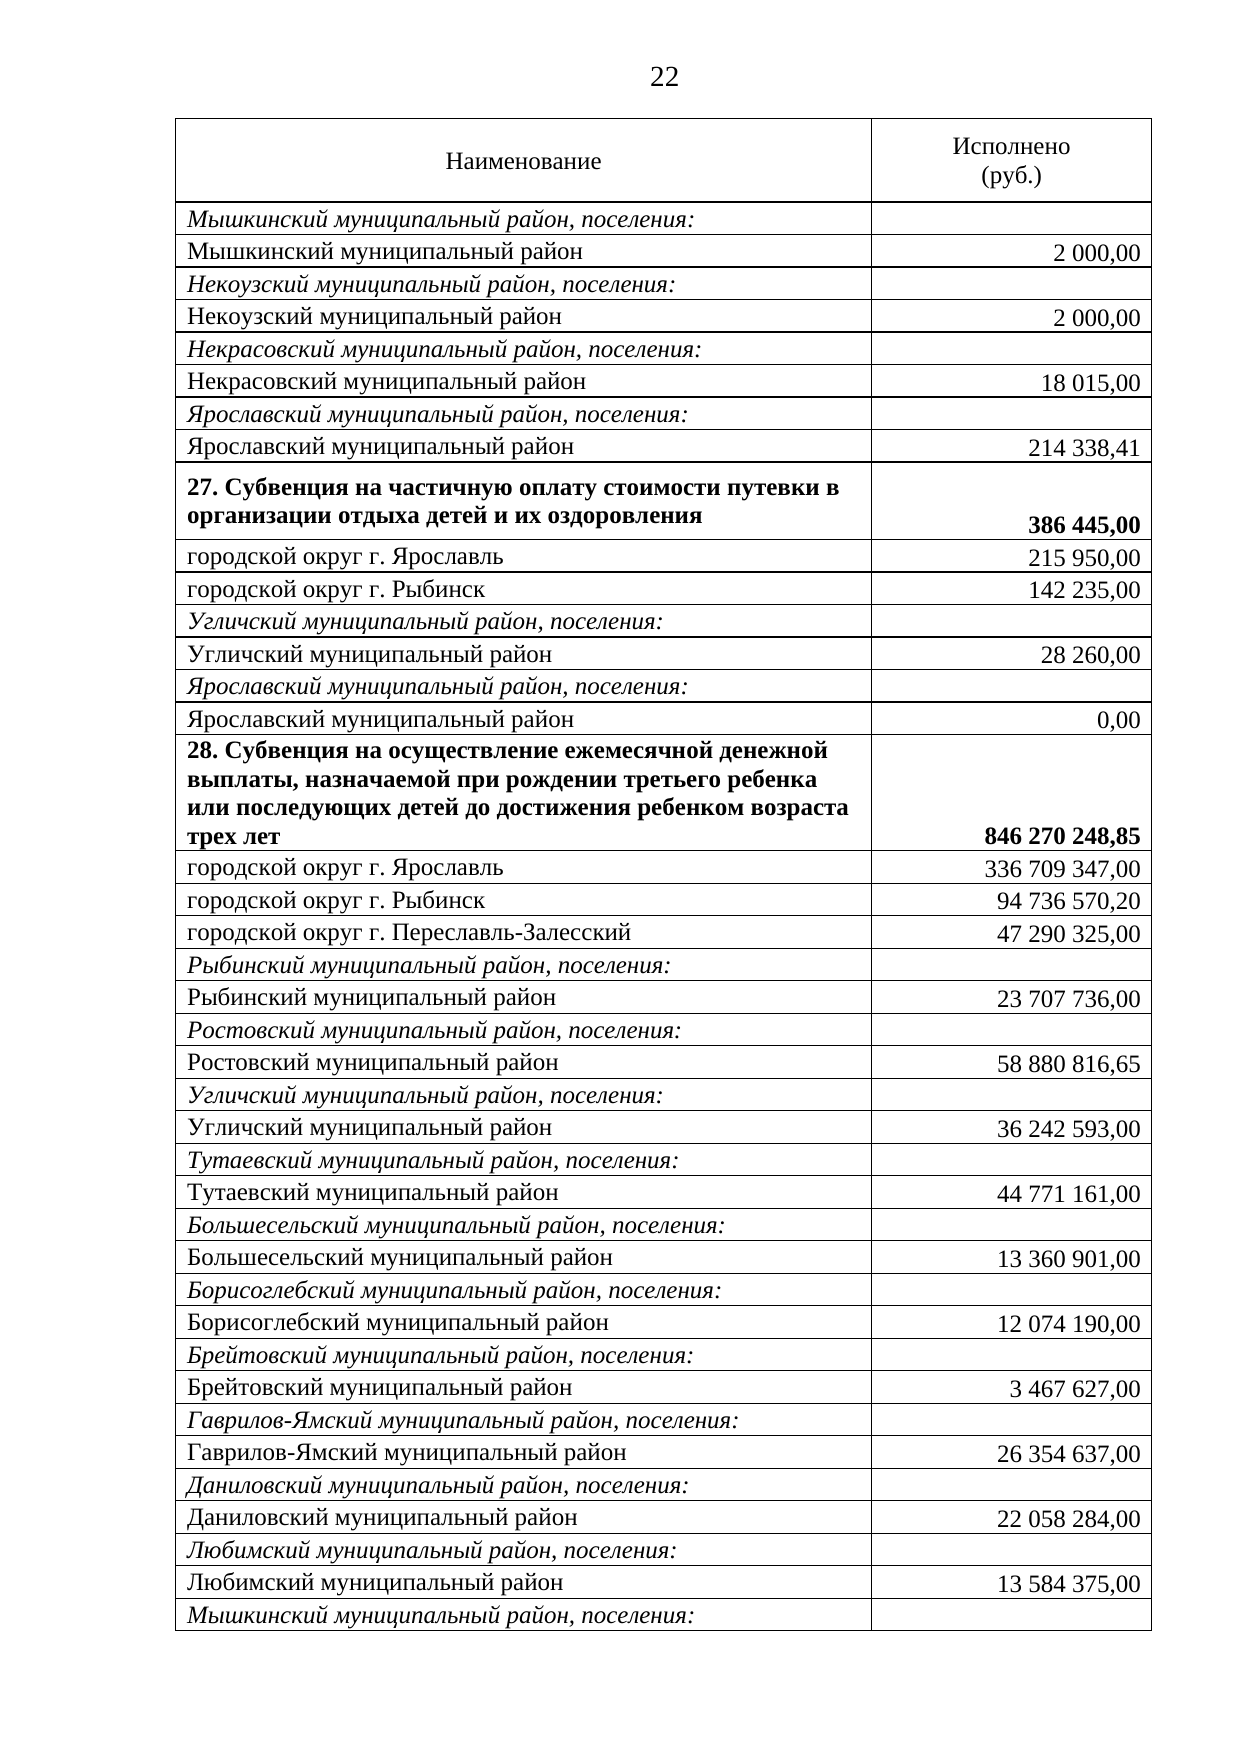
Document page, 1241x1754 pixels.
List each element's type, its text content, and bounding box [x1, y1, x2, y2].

table_cell Угличский муниципальный район [176, 1111, 871, 1142]
table_cell Борисоглебский муниципальный район, поселения: [176, 1274, 871, 1305]
table_header Исполнено (руб.) [872, 119, 1151, 201]
table_cell Мышкинский муниципальный район, поселения: [176, 203, 871, 234]
table_cell Ярославский муниципальный район [176, 430, 871, 461]
table_cell Ярославский муниципальный район [176, 703, 871, 734]
table_cell 27. Субвенция на частичную оплату стоимости путевки в организации отдыха детей и их оздоровления [176, 463, 871, 539]
table_cell 0,00 [872, 703, 1151, 734]
table_cell Даниловский муниципальный район, поселения: [176, 1469, 871, 1500]
table_cell городской округ г. Ярославль [176, 540, 871, 571]
table_cell [872, 1209, 1151, 1240]
table_cell 215 950,00 [872, 540, 1151, 571]
table_cell [872, 1274, 1151, 1305]
table_cell [872, 1404, 1151, 1435]
table_cell 13 584 375,00 [872, 1566, 1151, 1597]
table_cell Мышкинский муниципальный район [176, 235, 871, 266]
table_cell 28. Субвенция на осуществление ежемесячной денежной выплаты, назначаемой при рождении третьего ребенка или последующих детей до достижения ребенком возраста трех лет [176, 735, 871, 850]
table_cell городской округ г. Ярославль [176, 851, 871, 882]
table_cell [872, 1599, 1151, 1630]
table_cell Даниловский муниципальный район [176, 1501, 871, 1532]
table_cell Гаврилов-Ямский муниципальный район, поселения: [176, 1404, 871, 1435]
table_cell Ростовский муниципальный район, поселения: [176, 1014, 871, 1045]
table_cell [872, 268, 1151, 299]
table_cell [872, 398, 1151, 429]
table_cell 94 736 570,20 [872, 884, 1151, 915]
table_cell городской округ г. Рыбинск [176, 573, 871, 604]
table_cell Ярославский муниципальный район, поселения: [176, 670, 871, 701]
table_cell 18 015,00 [872, 365, 1151, 396]
table_cell [872, 1014, 1151, 1045]
table_cell [872, 605, 1151, 636]
table_cell Рыбинский муниципальный район [176, 981, 871, 1012]
table_cell Угличский муниципальный район, поселения: [176, 605, 871, 636]
table_cell 2 000,00 [872, 235, 1151, 266]
table_cell 58 880 816,65 [872, 1046, 1151, 1077]
table_cell Большесельский муниципальный район, поселения: [176, 1209, 871, 1240]
table_cell 36 242 593,00 [872, 1111, 1151, 1142]
table_cell [872, 1079, 1151, 1110]
table_header Наименование [176, 119, 871, 201]
table_cell [872, 1469, 1151, 1500]
table_cell 28 260,00 [872, 638, 1151, 669]
table_cell 386 445,00 [872, 463, 1151, 539]
table_cell 12 074 190,00 [872, 1306, 1151, 1337]
table_cell [872, 1144, 1151, 1175]
table_cell городской округ г. Рыбинск [176, 884, 871, 915]
table_cell Угличский муниципальный район, поселения: [176, 1079, 871, 1110]
table_cell 13 360 901,00 [872, 1241, 1151, 1272]
table_cell Тутаевский муниципальный район, поселения: [176, 1144, 871, 1175]
table_cell Рыбинский муниципальный район, поселения: [176, 949, 871, 980]
table_cell Брейтовский муниципальный район, поселения: [176, 1339, 871, 1370]
table_cell 3 467 627,00 [872, 1371, 1151, 1402]
table_cell [872, 333, 1151, 364]
table_cell Мышкинский муниципальный район, поселения: [176, 1599, 871, 1630]
table_cell 23 707 736,00 [872, 981, 1151, 1012]
table_cell [872, 1339, 1151, 1370]
table_cell Большесельский муниципальный район [176, 1241, 871, 1272]
table_cell Угличский муниципальный район [176, 638, 871, 669]
table_cell Борисоглебский муниципальный район [176, 1306, 871, 1337]
table_cell 2 000,00 [872, 300, 1151, 331]
table_cell [872, 1534, 1151, 1565]
table_cell 22 058 284,00 [872, 1501, 1151, 1532]
table_cell 47 290 325,00 [872, 916, 1151, 947]
table_cell [872, 670, 1151, 701]
table_cell 336 709 347,00 [872, 851, 1151, 882]
table_cell Брейтовский муниципальный район [176, 1371, 871, 1402]
table_cell Любимский муниципальный район [176, 1566, 871, 1597]
table_cell 214 338,41 [872, 430, 1151, 461]
table_cell [872, 949, 1151, 980]
table_cell Любимский муниципальный район, поселения: [176, 1534, 871, 1565]
table_cell городской округ г. Переславль-Залесский [176, 916, 871, 947]
table_cell 26 354 637,00 [872, 1436, 1151, 1467]
table_cell Тутаевский муниципальный район [176, 1176, 871, 1207]
table_cell Ростовский муниципальный район [176, 1046, 871, 1077]
table_cell Некрасовский муниципальный район [176, 365, 871, 396]
table_cell Ярославский муниципальный район, поселения: [176, 398, 871, 429]
table_cell Некоузский муниципальный район, поселения: [176, 268, 871, 299]
table_cell Гаврилов-Ямский муниципальный район [176, 1436, 871, 1467]
table_cell 846 270 248,85 [872, 735, 1151, 850]
table_cell 44 771 161,00 [872, 1176, 1151, 1207]
table_cell 142 235,00 [872, 573, 1151, 604]
table_cell [872, 203, 1151, 234]
table_cell Некоузский муниципальный район [176, 300, 871, 331]
table_cell Некрасовский муниципальный район, поселения: [176, 333, 871, 364]
